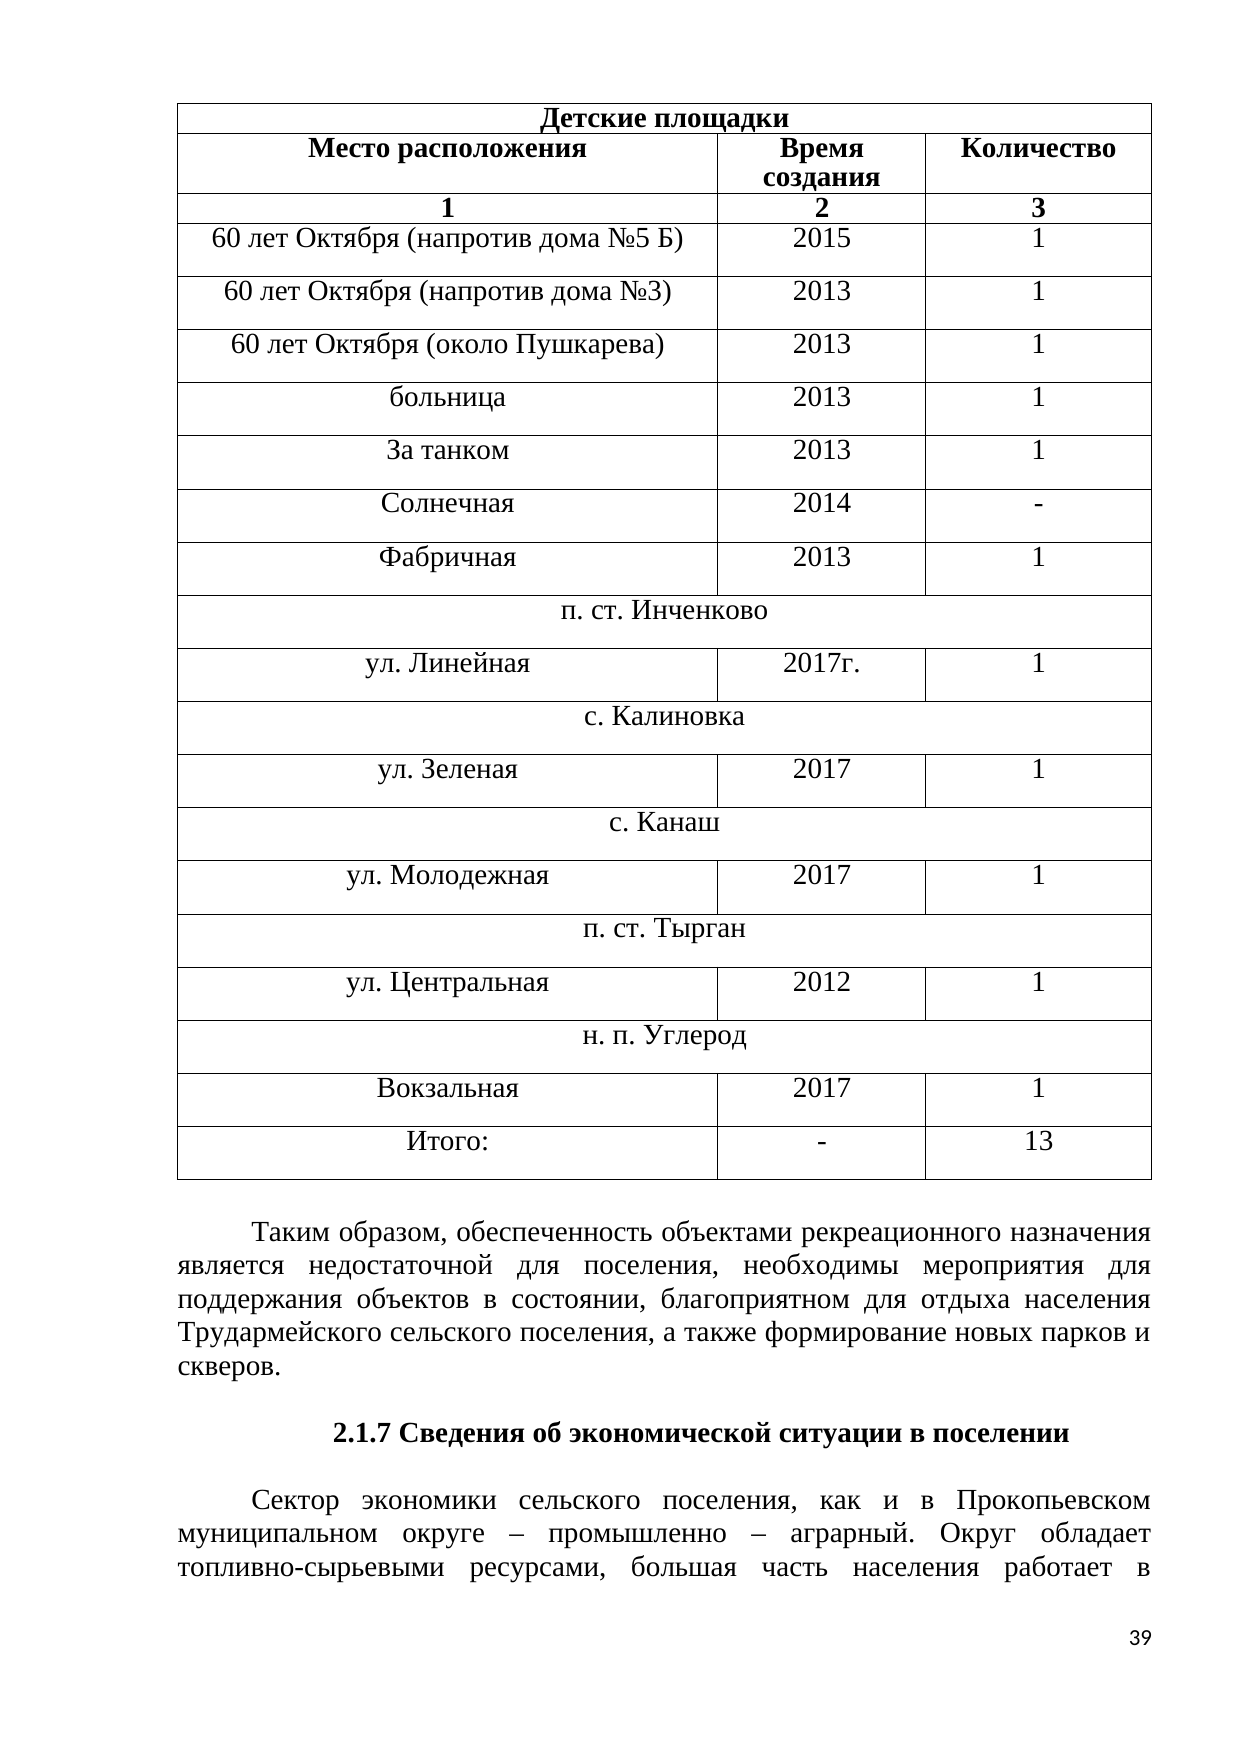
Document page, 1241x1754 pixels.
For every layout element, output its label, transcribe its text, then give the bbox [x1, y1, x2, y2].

table_cell Место расположения [178, 134, 717, 193]
table_cell 13 [926, 1127, 1151, 1179]
table_cell 2 [718, 194, 925, 223]
table_cell с. Канаш [178, 808, 1151, 860]
table_cell - [718, 1127, 925, 1179]
table_cell ул. Зеленая [178, 755, 717, 807]
table_cell 2013 [718, 543, 925, 595]
table_cell 2017 [718, 861, 925, 913]
table_cell Количество [926, 134, 1151, 193]
table_cell Солнечная [178, 490, 717, 542]
table_cell 1 [178, 194, 717, 223]
table_cell За танком [178, 436, 717, 488]
table_cell 1 [926, 968, 1151, 1020]
table_cell Фабричная [178, 543, 717, 595]
table_cell 60 лет Октября (напротив дома №5 Б) [178, 224, 717, 276]
table_cell Время создания [718, 134, 925, 193]
table_cell 2015 [718, 224, 925, 276]
table_cell Вокзальная [178, 1074, 717, 1126]
table_cell 2013 [718, 277, 925, 329]
text 2.1.7 Сведения об экономической ситуации в поселении [177, 1415, 1152, 1448]
table_cell п. ст. Инченково [178, 596, 1151, 648]
table_cell - [926, 490, 1151, 542]
table_cell 1 [926, 383, 1151, 435]
table_cell 2013 [718, 330, 925, 382]
table_cell с. Калиновка [178, 702, 1151, 754]
table_cell ул. Центральная [178, 968, 717, 1020]
table_cell 1 [926, 861, 1151, 913]
table_cell 2017г. [718, 649, 925, 701]
table_cell 1 [926, 543, 1151, 595]
table_cell н. п. Углерод [178, 1021, 1151, 1073]
table_cell больница [178, 383, 717, 435]
table_cell 60 лет Октября (около Пушкарева) [178, 330, 717, 382]
table_cell 3 [926, 194, 1151, 223]
table_cell 1 [926, 277, 1151, 329]
table_cell Итого: [178, 1127, 717, 1179]
list Таким образом, обеспеченность объектами рекреационного назначения является недостаточной для поселения, необходимы мероприятия для поддержания объектов в состоянии, благоприятном для отдыха населения Трудармейского сельского поселения, а также формирование новых парков и скверов. [177, 1214, 1152, 1381]
table_cell 2013 [718, 383, 925, 435]
table_cell 1 [926, 1074, 1151, 1126]
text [177, 1482, 1152, 1583]
table_cell 2014 [718, 490, 925, 542]
table_cell п. ст. Тырган [178, 915, 1151, 967]
table_cell 1 [926, 755, 1151, 807]
table_cell 2013 [718, 436, 925, 488]
table_header Детские площадки [178, 104, 1151, 133]
table_cell ул. Линейная [178, 649, 717, 701]
table_cell 2012 [718, 968, 925, 1020]
table_cell 1 [926, 224, 1151, 276]
table_cell 1 [926, 330, 1151, 382]
table_cell 2017 [718, 755, 925, 807]
table_cell 2017 [718, 1074, 925, 1126]
table_cell 1 [926, 649, 1151, 701]
table_cell 1 [926, 436, 1151, 488]
table_cell 60 лет Октября (напротив дома №3) [178, 277, 717, 329]
table_cell ул. Молодежная [178, 861, 717, 913]
